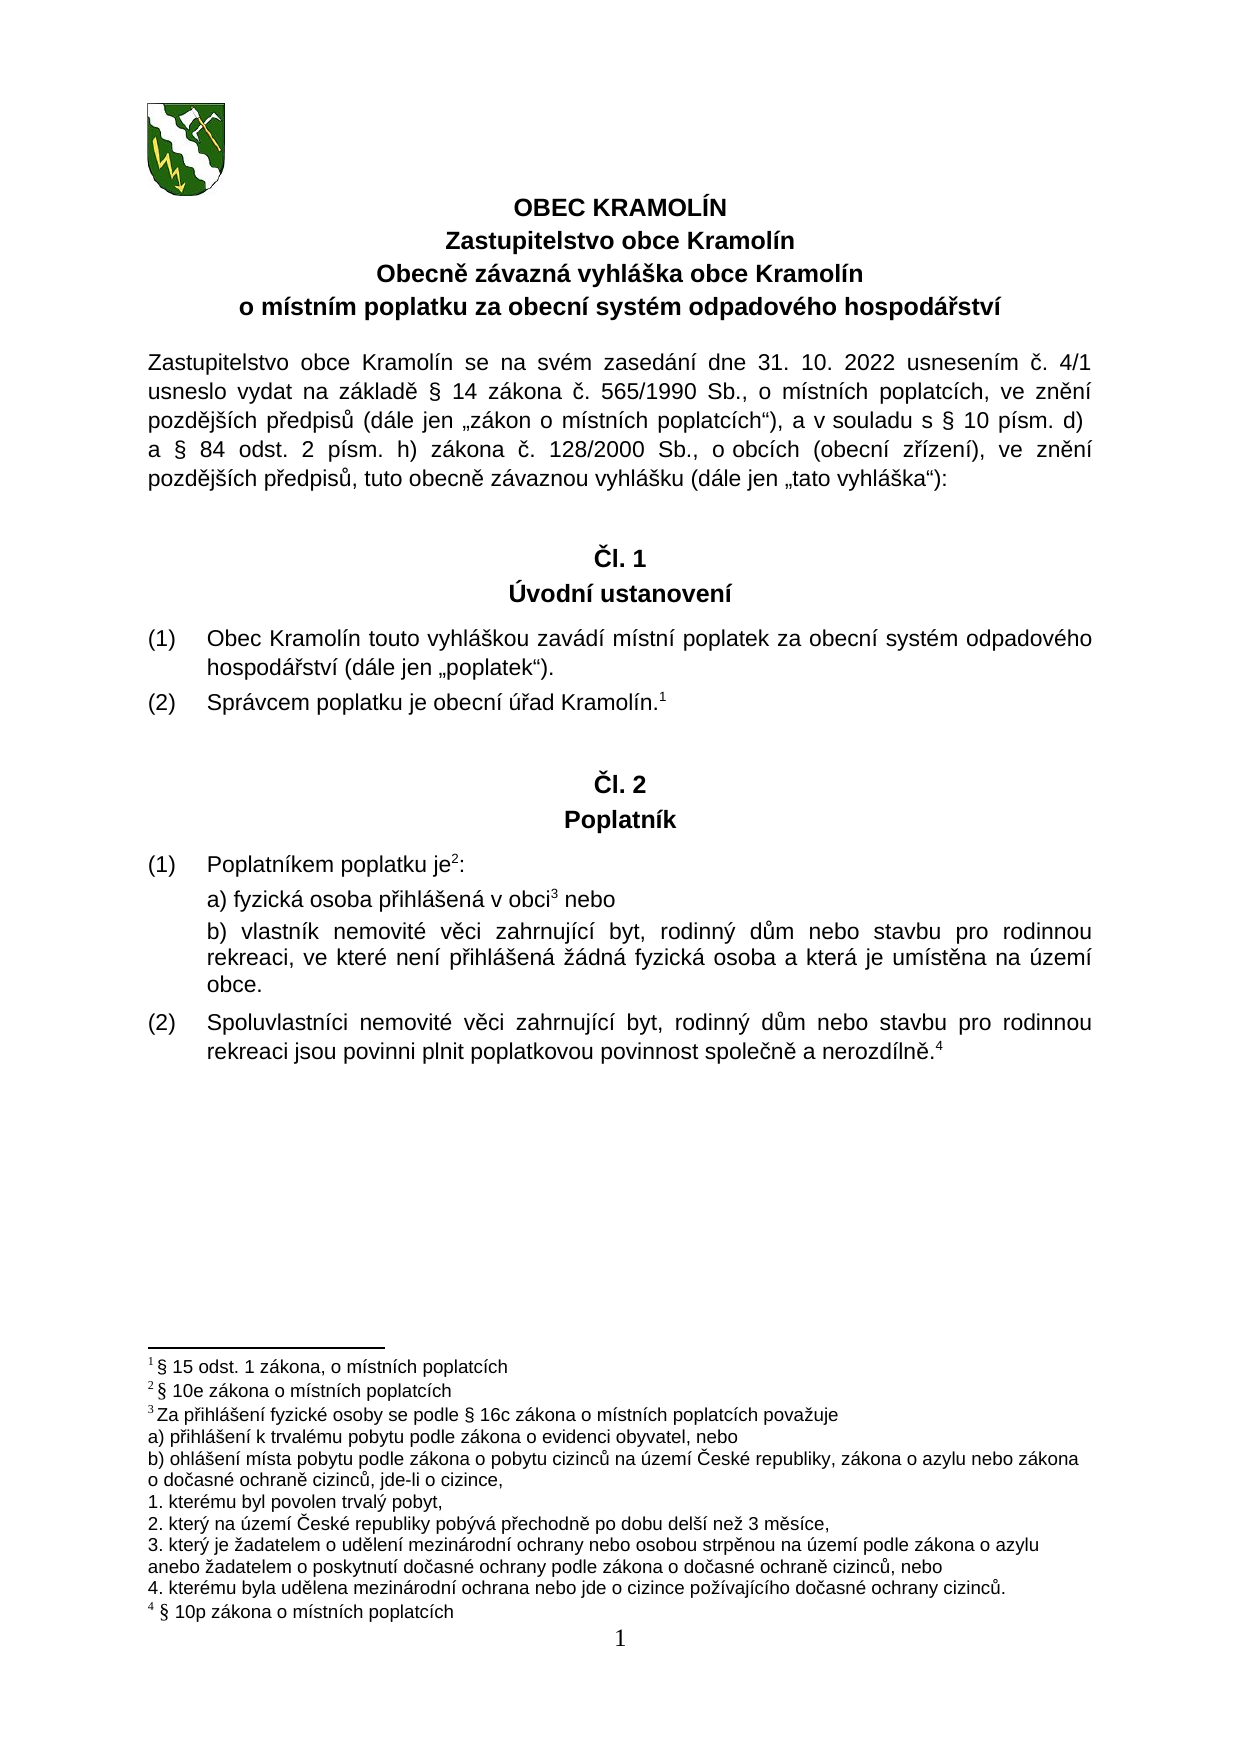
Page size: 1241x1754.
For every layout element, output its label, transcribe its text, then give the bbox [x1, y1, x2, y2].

list Správcem poplatku je obecní úřad Kramolín. [148, 689, 1093, 715]
text a) fyzická osoba přihlášená v obci nebo [148, 886, 1093, 912]
text o místním poplatku za obecní systém odpadového hospodářství [148, 292, 1093, 320]
text Zastupitelstvo obce Kramolín se na svém zasedání dne 31. 10. 2022 usnesením č. 4/1 usneslo vydat na základě § 14 zákona č. 565/1990 Sb., o místních poplatcích, ve znění pozdějších předpisů (dále jen „zákon o místních poplatcích“), a v souladu s § 10 písm. d) a § 84 odst. 2 písm. h) zákona č. 128/2000 Sb., o obcích (obecní zřízení), ve znění pozdějších předpisů, tuto obecně závaznou vyhlášku (dále jen „tato vyhláška“): [148, 349, 1093, 492]
list Spoluvlastníci nemovité věci zahrnující byt, rodinný dům nebo stavbu pro rodinnou rekreaci jsou povinni plnit poplatkovou povinnost společně a nerozdílně. [148, 1009, 1093, 1065]
text Poplatník [148, 805, 1093, 834]
text b) vlastník nemovité věci zahrnující byt, rodinný dům nebo stavbu pro rodinnou rekreaci, ve které není přihlášená žádná fyzická osoba a která je umístěna na území obce. [207, 918, 1093, 997]
text Čl. 1 [148, 544, 1093, 573]
text OBEC KRAMOLÍN [148, 193, 1093, 221]
text Čl. 2 [148, 770, 1093, 799]
text Obecně závazná vyhláška obce Kramolín [148, 259, 1093, 287]
picture [147, 103, 225, 196]
list Obec Kramolín touto vyhláškou zavádí místní poplatek za obecní systém odpadového hospodářství (dále jen „poplatek“). [148, 624, 1093, 680]
text Úvodní ustanovení [148, 579, 1093, 608]
text Zastupitelstvo obce Kramolín [148, 226, 1093, 254]
list Poplatníkem poplatku je: [148, 851, 1093, 877]
